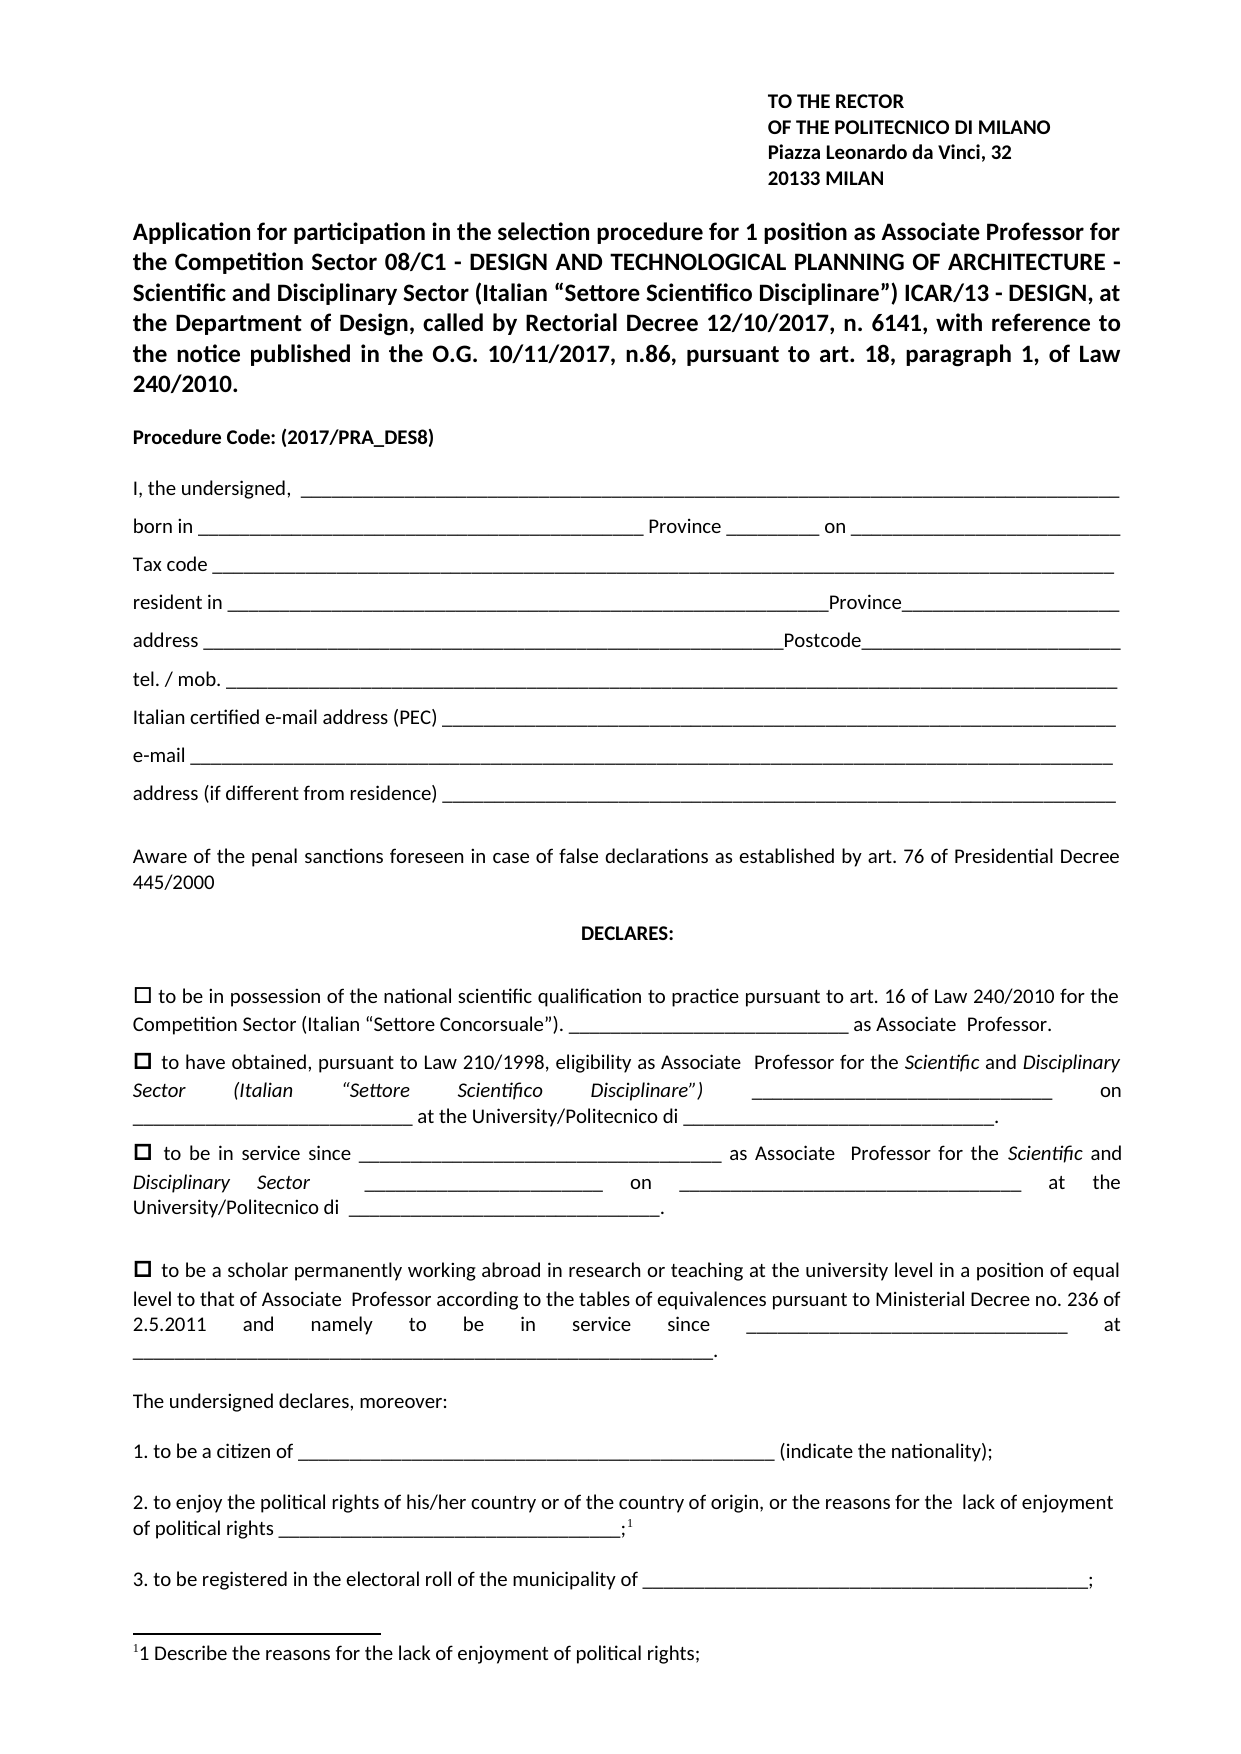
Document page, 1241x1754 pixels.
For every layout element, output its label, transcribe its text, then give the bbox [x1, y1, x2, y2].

text Tax code _______________________________________________________________________________________ [133, 551, 1122, 577]
text address ________________________________________________________Postcode_________________________ [133, 628, 1122, 653]
text born in ___________________________________________ Province _________ on __________________________ [133, 513, 1122, 539]
text OF THE POLITECNICO DI MILANO [133, 114, 1122, 139]
text The undersigned declares, moreover: [133, 1388, 1122, 1413]
text 2. to enjoy the political rights of his/her country or of the country of origin, or the reasons for the lack of enjoyment of political rights _________________________________; [133, 1489, 1122, 1540]
text □ to be in possession of the national scientific qualification to practice pursuant to art. 16 of Law 240/2010 for the Competition Sector (Italian “Settore Concorsuale”). ___________________________ as Associate Professor. [133, 971, 1122, 1037]
text □ to be a scholar permanently working abroad in research or teaching at the university level in a position of equal level to that of Associate Professor according to the tables of equivalences pursuant to Ministerial Decree no. 236 of 2.5.2011 and namely to be in service since _______________________________ at ________________________________________________________. [133, 1245, 1122, 1362]
text □ to be in service since ___________________________________ as Associate Professor for the Scientific and Disciplinary Sector _______________________ on _________________________________ at the University/Politecnico di ______________________________. [133, 1128, 1122, 1220]
text Piazza Leonardo da Vinci, 32 [133, 139, 1122, 165]
text Aware of the penal sanctions foreseen in case of false declarations as established by art. 76 of Presidential Decree 445/2000 [133, 844, 1122, 894]
text 20133 MILAN [133, 165, 1122, 190]
text DECLARES: [133, 920, 1122, 945]
text e-mail _________________________________________________________________________________________ [133, 742, 1122, 767]
text tel. / mob. ______________________________________________________________________________________ [133, 666, 1122, 691]
text Italian certified e-mail address (PEC) _________________________________________________________________ [133, 704, 1122, 729]
text Procedure Code: (2017/PRA_DES8) [133, 424, 1122, 450]
text 3. to be registered in the electoral roll of the municipality of ___________________________________________; [133, 1566, 1122, 1591]
text 1. to be a citizen of ______________________________________________ (indicate the nationality); [133, 1439, 1122, 1464]
text □ to have obtained, pursuant to Law 210/1998, eligibility as Associate Professor for the Scientific and Disciplinary Sector (Italian “Settore Scientifico Disciplinare”) _____________________________ on ___________________________ at the University/Politecnico di ______________________________. [133, 1037, 1122, 1128]
text TO THE RECTOR [133, 89, 1122, 114]
text address (if different from residence) _________________________________________________________________ [133, 780, 1122, 806]
text Application for participation in the selection procedure for 1 position as Associate Professor for the Competition Sector 08/C1 - DESIGN AND TECHNOLOGICAL PLANNING OF ARCHITECTURE - Scientific and Disciplinary Sector (Italian “Settore Scientifico Disciplinare”) ICAR/13 - DESIGN, at the Department of Design, called by Rectorial Decree 12/10/2017, n. 6141, with reference to the notice published in the O.G. 10/11/2017, n.86, pursuant to art. 18, paragraph 1, of Law 240/2010. [133, 216, 1122, 399]
text resident in __________________________________________________________Province_____________________ [133, 589, 1122, 615]
text I, the undersigned, _______________________________________________________________________________ [133, 475, 1122, 501]
